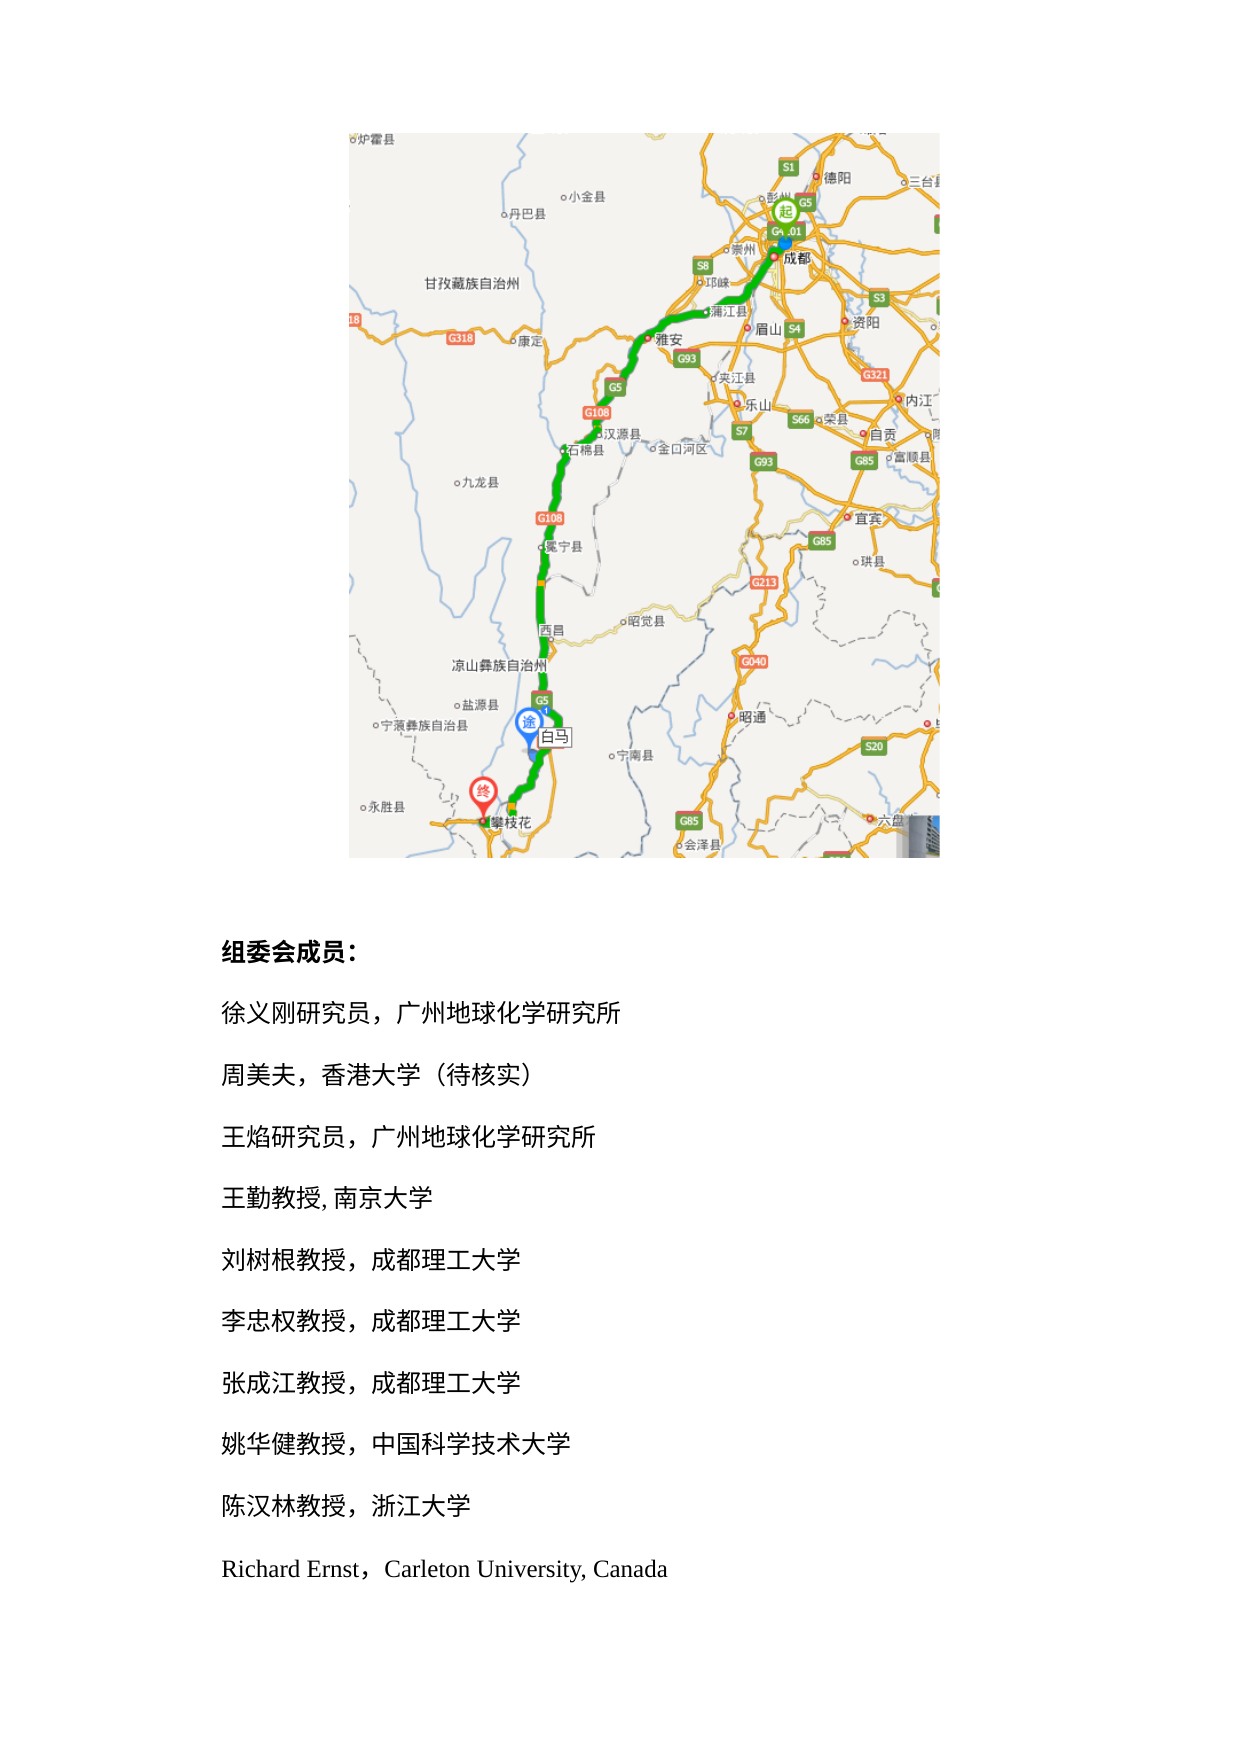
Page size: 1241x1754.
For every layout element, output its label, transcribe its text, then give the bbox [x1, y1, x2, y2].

list 王勤教授, 南京大学 [221, 1179, 1063, 1215]
list 姚华健教授，中国科学技术大学 [221, 1425, 1063, 1461]
list 王焰研究员，广州地球化学研究所 [221, 1117, 1063, 1153]
picture [349, 133, 940, 858]
list 徐义刚研究员，广州地球化学研究所 [221, 994, 1063, 1030]
list 李忠权教授，成都理工大学 [221, 1302, 1063, 1338]
list 周美夫，香港大学（待核实） [221, 1056, 1063, 1092]
list 张成江教授，成都理工大学 [221, 1363, 1063, 1399]
list 陈汉林教授，浙江大学 [221, 1486, 1063, 1523]
list 组委会成员： [221, 932, 1063, 969]
list 刘树根教授，成都理工大学 [221, 1240, 1063, 1276]
list Richard Ernst，Carleton University, Canada [221, 1548, 1063, 1584]
